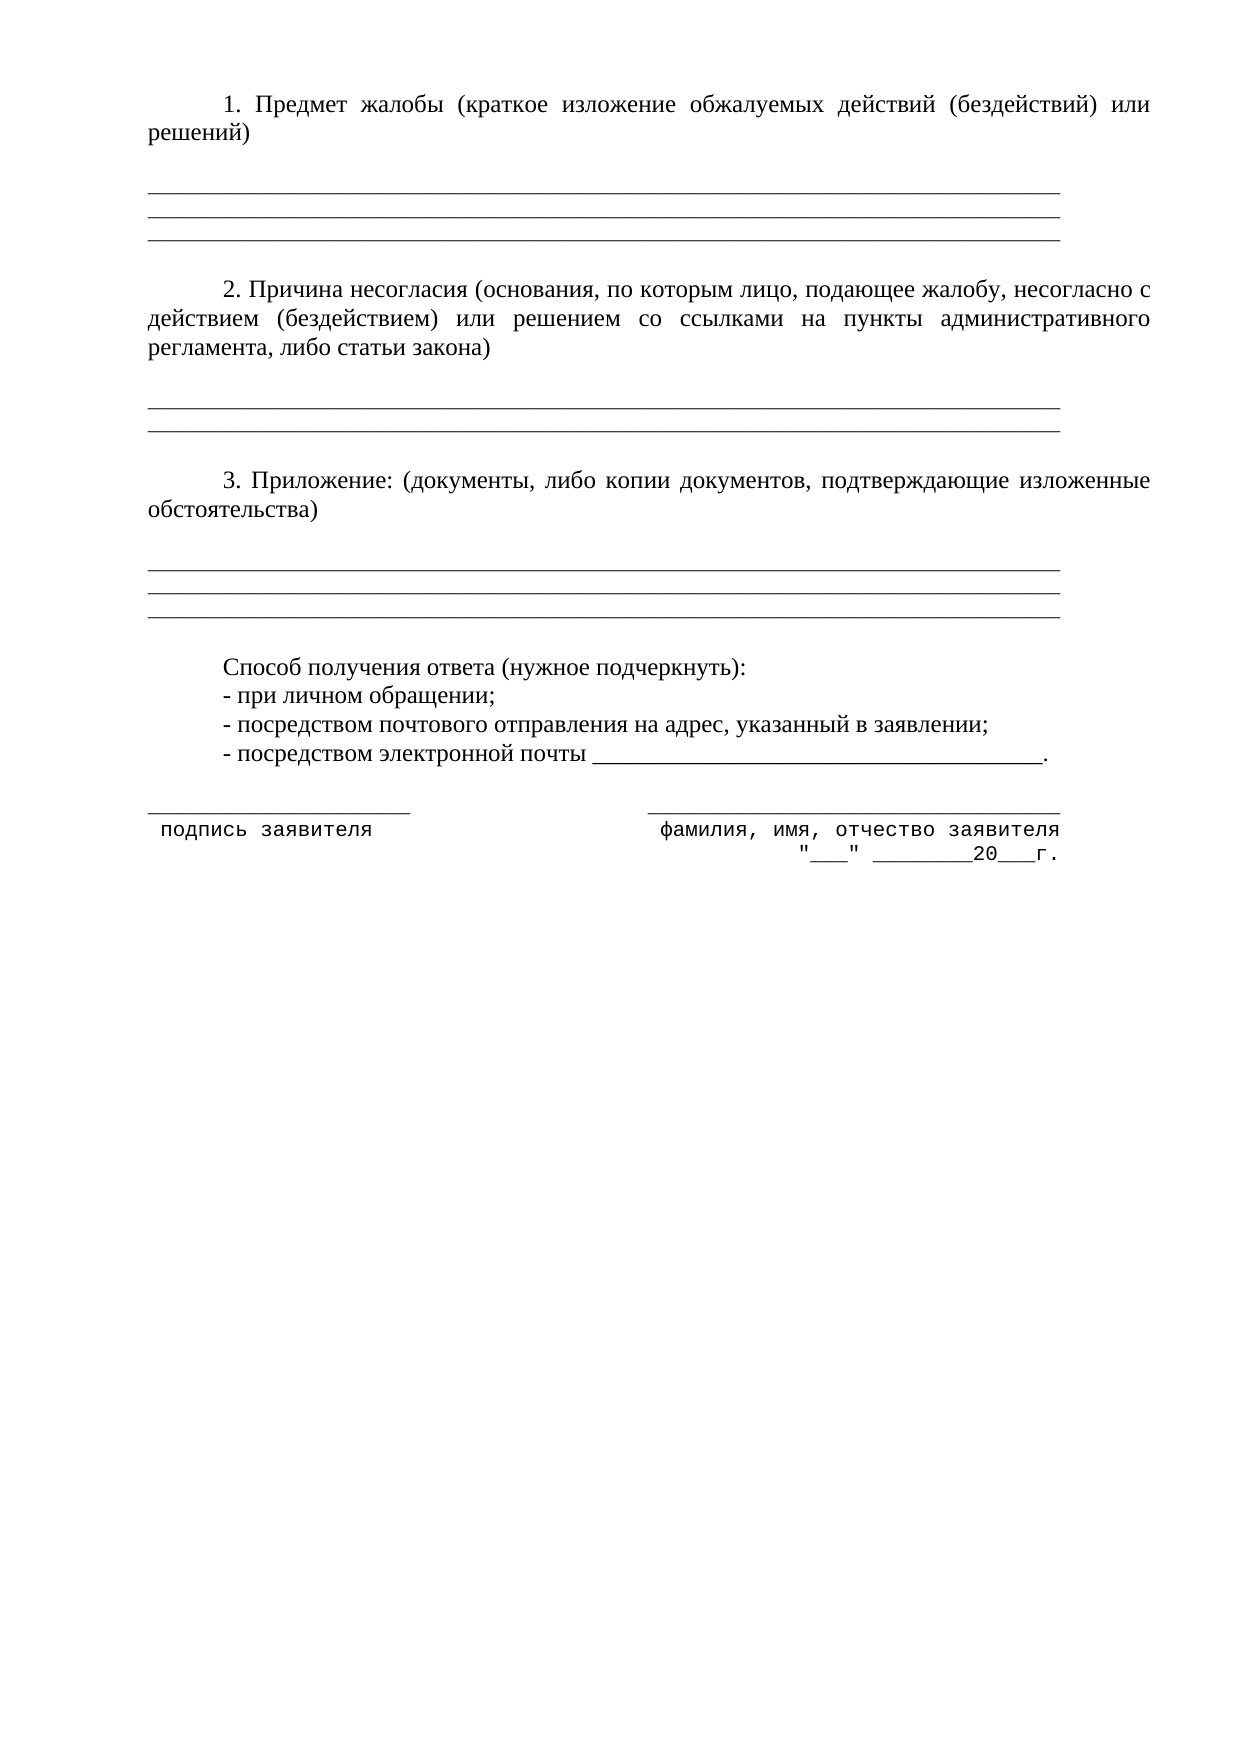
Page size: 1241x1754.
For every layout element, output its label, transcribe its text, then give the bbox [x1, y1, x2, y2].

text Способ получения ответа (нужное подчеркнуть): [148, 652, 1152, 680]
text - посредством почтового отправления на адрес, указанный в заявлении; [148, 709, 1152, 738]
text _________________________________________________________________________ [148, 222, 1152, 246]
text _________________________________________________________________________ [148, 552, 1152, 576]
text _________________________________________________________________________ [148, 413, 1152, 437]
text 3. Приложение: (документы, либо копии документов, подтверждающие изложенные обстоятельства) [148, 466, 1152, 523]
text _________________________________________________________________________ [148, 599, 1152, 623]
text "___" ________20___г. [148, 843, 1152, 866]
text подпись заявителя фамилия, имя, отчество заявителя [148, 819, 1152, 843]
text 2. Причина несогласия (основания, по которым лицо, подающее жалобу, несогласно с действием (бездействием) или решением со ссылками на пункты административного регламента, либо статьи закона) [148, 274, 1152, 361]
text _________________________________________________________________________ [148, 198, 1152, 222]
text - при личном обращении; [148, 680, 1152, 709]
text - посредством электронной почты ____________________________________. [148, 738, 1152, 767]
text 1. Предмет жалобы (краткое изложение обжалуемых действий (бездействий) или решений) [148, 89, 1152, 146]
text _________________________________________________________________________ [148, 389, 1152, 413]
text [148, 175, 1152, 198]
text _________________________________________________________________________ [148, 576, 1152, 599]
text _____________________ _________________________________ [148, 795, 1152, 819]
